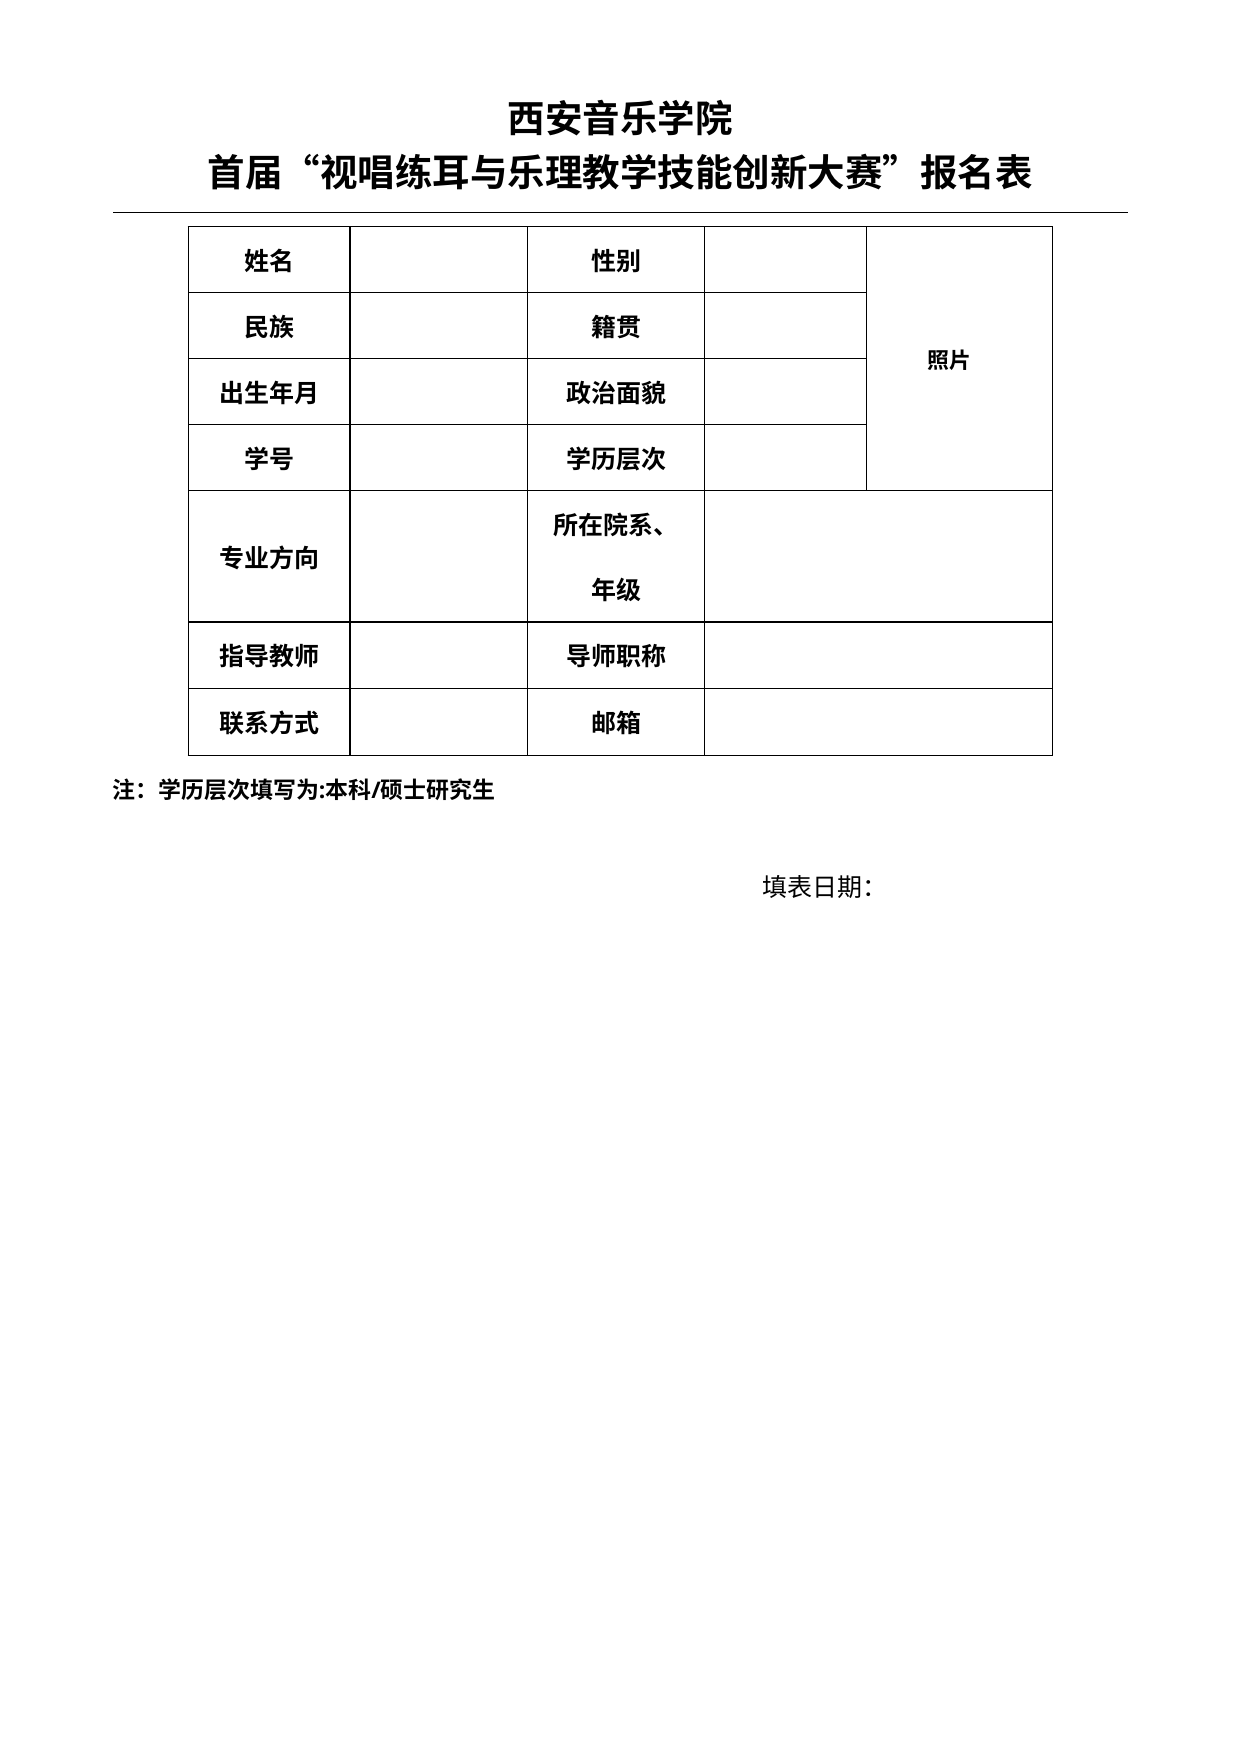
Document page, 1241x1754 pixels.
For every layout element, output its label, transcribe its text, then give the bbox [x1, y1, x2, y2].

table_cell 学号 [189, 425, 349, 490]
table_header 性别 [528, 227, 704, 292]
table_cell 政治面貌 [528, 359, 704, 424]
table_cell 导师职称 [528, 623, 704, 687]
table_cell [351, 425, 527, 490]
table_header 姓名 [189, 227, 349, 292]
table_header [705, 227, 866, 292]
table_cell [705, 359, 866, 424]
table_header [351, 227, 527, 292]
table_header 照片 [867, 227, 1052, 490]
table_cell [351, 689, 527, 755]
table_cell 联系方式 [189, 689, 349, 755]
table_cell [705, 689, 1052, 755]
table_cell [705, 293, 866, 358]
table_cell [705, 491, 1052, 621]
table_cell 出生年月 [189, 359, 349, 424]
table_cell 指导教师 [189, 623, 349, 687]
table_cell 所在院系、 年级 [528, 491, 704, 621]
table_cell [351, 293, 527, 358]
table_cell [351, 359, 527, 424]
table_cell 邮箱 [528, 689, 704, 755]
table_cell [351, 623, 527, 687]
text 填表日期： [112, 853, 1128, 918]
text 注：学历层次填写为:本科/硕士研究生 [112, 756, 1128, 821]
table_cell 民族 [189, 293, 349, 358]
table_cell 籍贯 [528, 293, 704, 358]
table_cell 学历层次 [528, 425, 704, 490]
table_cell [351, 491, 527, 621]
table_cell [705, 623, 1052, 687]
table_cell [705, 425, 866, 490]
table_cell 专业方向 [189, 491, 349, 621]
